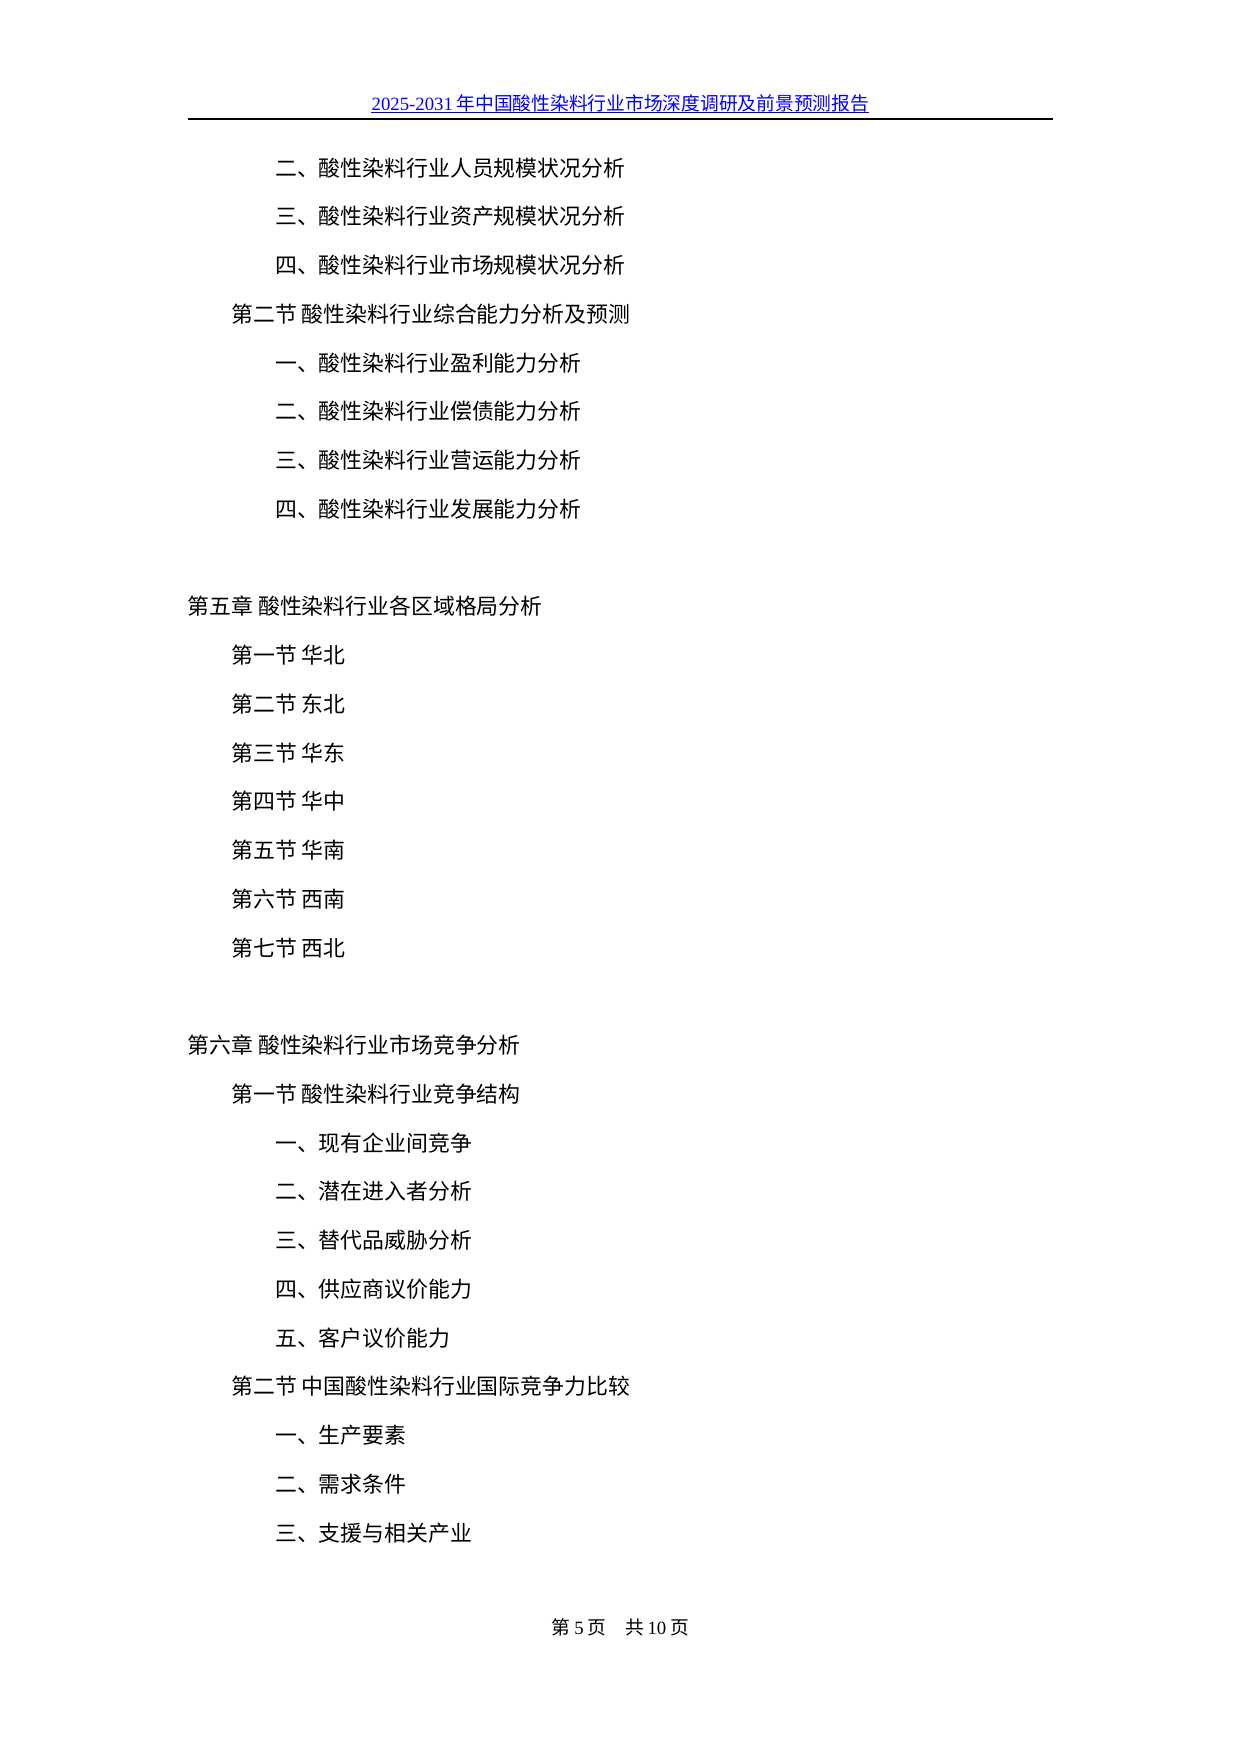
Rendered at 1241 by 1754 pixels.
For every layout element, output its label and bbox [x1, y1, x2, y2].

text [187, 150, 1053, 1548]
